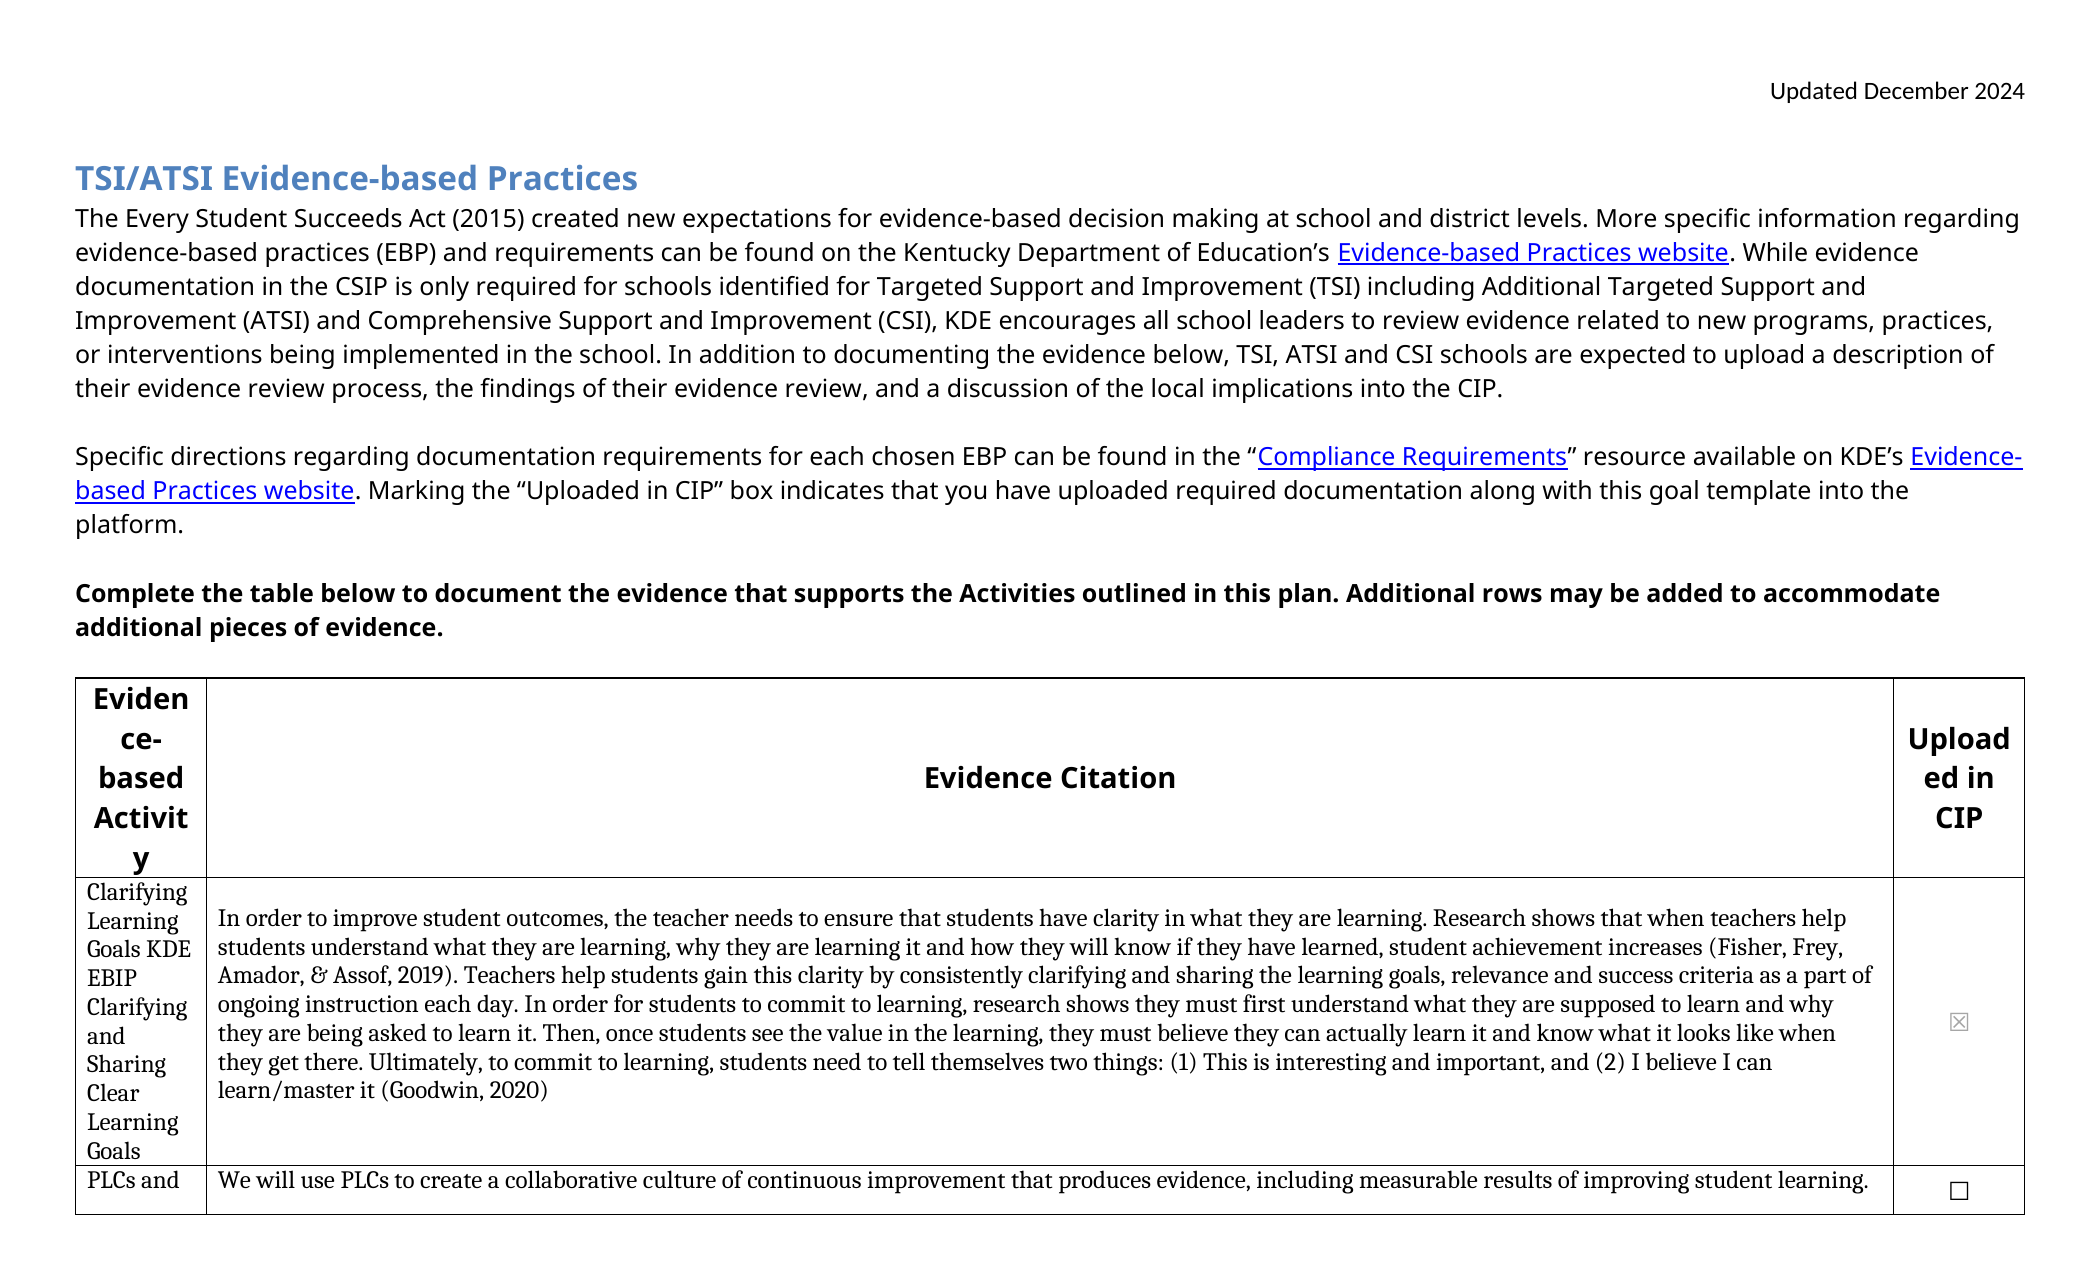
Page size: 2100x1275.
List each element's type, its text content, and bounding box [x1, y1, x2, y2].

table_header Evidence Citation [207, 679, 1893, 877]
text Specific directions regarding documentation requirements for each chosen EBP can be found in the “Compliance Requirements” resource available on KDE’s Evidence-based Practices website. Marking the “Uploaded in CIP” box indicates that you have uploaded required documentation along with this goal template into the platform. [75, 439, 2025, 541]
table_cell Clarifying Learning Goals KDE EBIP Clarifying and Sharing Clear Learning Goals [76, 878, 206, 1165]
table_cell PLCs and Teacher Coaching [76, 1166, 206, 1214]
table_cell In order to improve student outcomes, the teacher needs to ensure that students have clarity in what they are learning. Research shows that when teachers help students understand what they are learning, why they are learning it and how they will know if they have learned, student achievement increases (Fisher, Frey, Amador, & Assof, 2019). Teachers help students gain this clarity by consistently clarifying and sharing the learning goals, relevance and success criteria as a part of ongoing instruction each day. In order for students to commit to learning, research shows they must first understand what they are supposed to learn and why they are being asked to learn it. Then, once students see the value in the learning, they must believe they can actually learn it and know what it looks like when they get there. Ultimately, to commit to learning, students need to tell themselves two things: (1) This is interesting and important, and (2) I believe I can learn/master it (Goodwin, 2020) [207, 878, 1893, 1165]
subtitle TSI/ATSI Evidence-based Practices [75, 155, 2025, 201]
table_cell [207, 1166, 1893, 1214]
table_header Evidence-based Activity [76, 679, 206, 877]
text Complete the table below to document the evidence that supports the Activities outlined in this plan. Additional rows may be added to accommodate additional pieces of evidence. [75, 575, 2025, 643]
table_header Uploaded in CIP [1894, 679, 2024, 877]
text The Every Student Succeeds Act (2015) created new expectations for evidence-based decision making at school and district levels. More specific information regarding evidence-based practices (EBP) and requirements can be found on the Kentucky Department of Education’s Evidence-based Practices website. While evidence documentation in the CSIP is only required for schools identified for Targeted Support and Improvement (TSI) including Additional Targeted Support and Improvement (ATSI) and Comprehensive Support and Improvement (CSI), KDE encourages all school leaders to review evidence related to new programs, practices, or interventions being implemented in the school. In addition to documenting the evidence below, TSI, ATSI and CSI schools are expected to upload a description of their evidence review process, the findings of their evidence review, and a discussion of the local implications into the CIP. [75, 201, 2025, 405]
